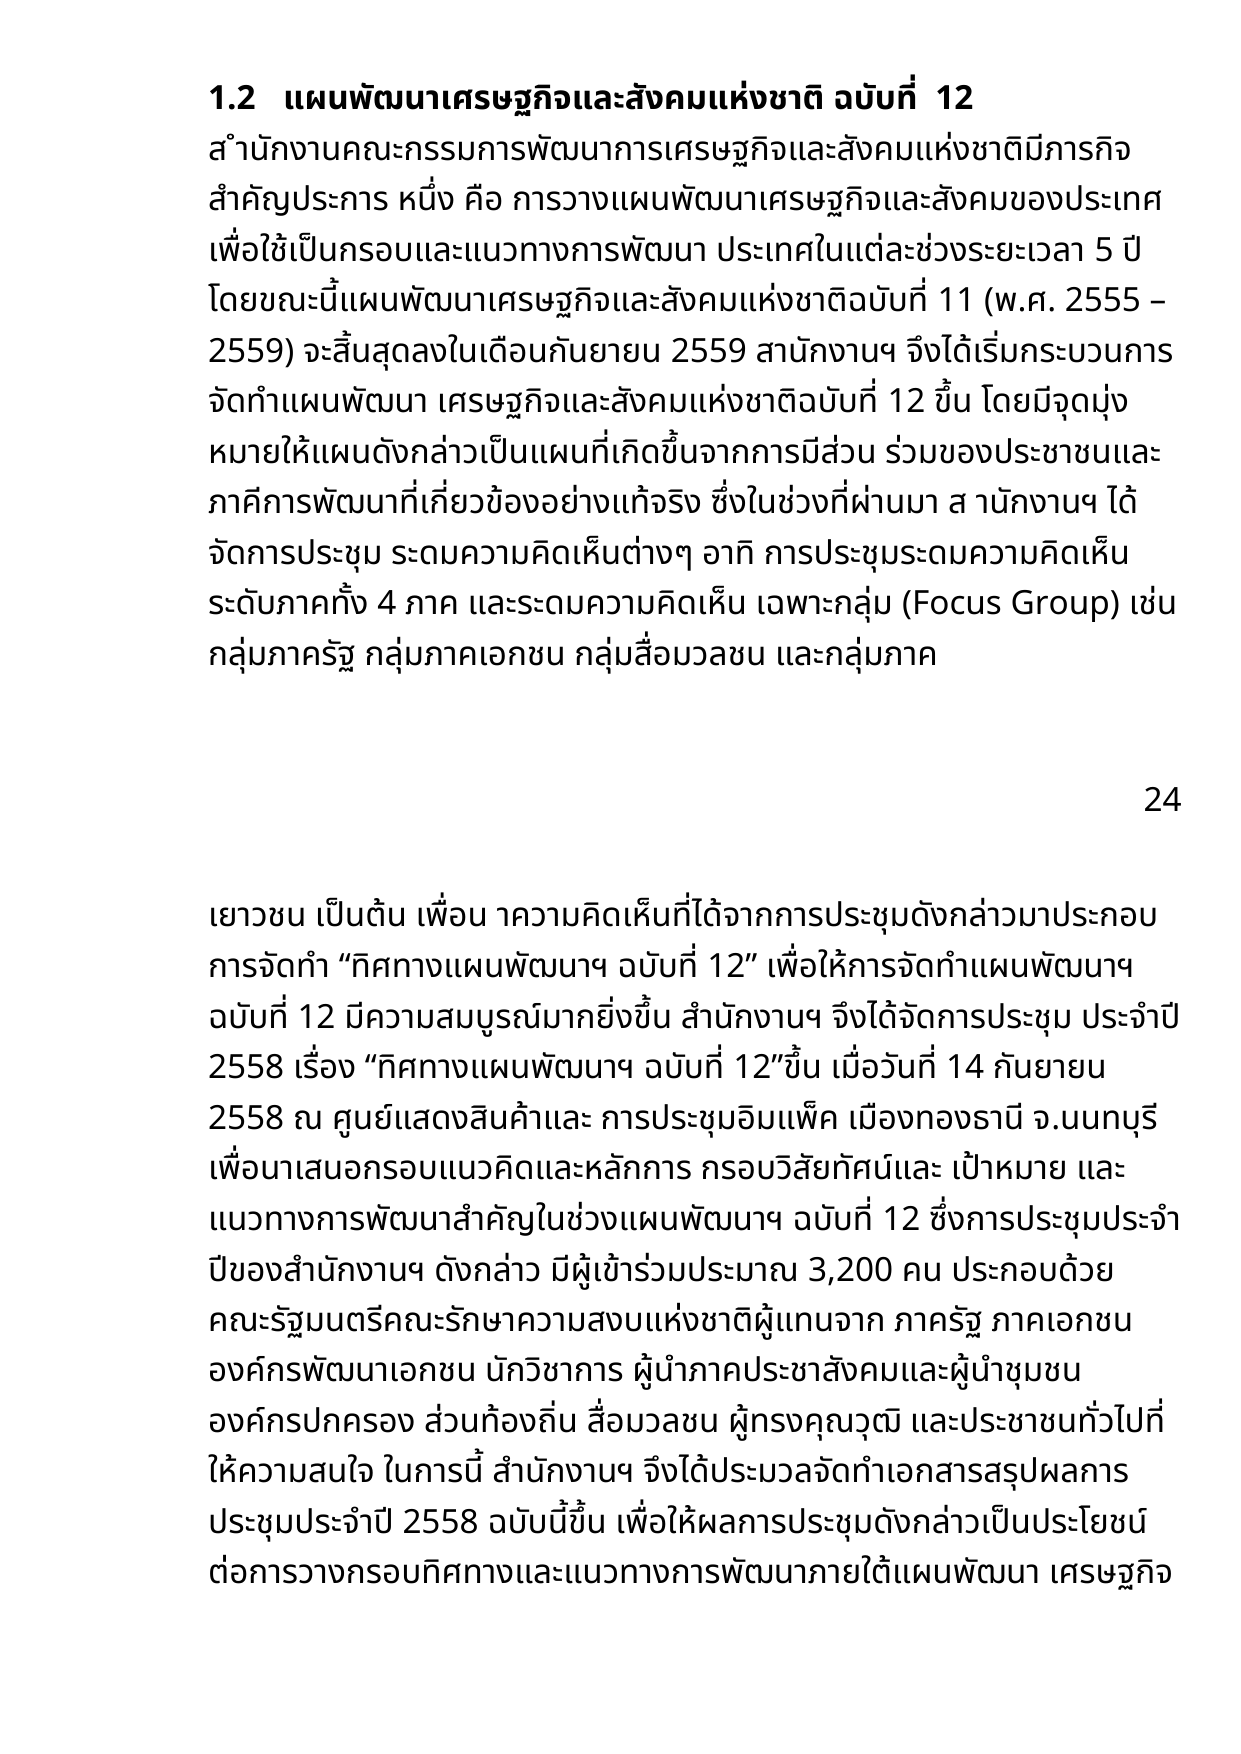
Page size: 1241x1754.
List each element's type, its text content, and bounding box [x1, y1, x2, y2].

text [208, 891, 1181, 1599]
text 24 [208, 776, 1181, 821]
list แผนพัฒนาเศรษฐกิจและสังคมแห่งชาติ ฉบับที่ 12 [208, 74, 1181, 124]
text ส ำนักงานคณะกรรมการพัฒนาการเศรษฐกิจและสังคมแห่งชาติมีภารกิจสำคัญประการ หนึ่ง คือ การวางแผนพัฒนาเศรษฐกิจและสังคมของประเทศ เพื่อใช้เป็นกรอบและแนวทางการพัฒนา ประเทศในแต่ละช่วงระยะเวลา 5 ปีโดยขณะนี้แผนพัฒนาเศรษฐกิจและสังคมแห่งชาติฉบับที่ 11 (พ.ศ. 2555 – 2559) จะสิ้นสุดลงในเดือนกันยายน 2559 สานักงานฯ จึงได้เริ่มกระบวนการจัดทำแผนพัฒนา เศรษฐกิจและสังคมแห่งชาติฉบับที่ 12 ขึ้น โดยมีจุดมุ่งหมายให้แผนดังกล่าวเป็นแผนที่เกิดขึ้นจากการมีส่วน ร่วมของประชาชนและภาคีการพัฒนาที่เกี่ยวข้องอย่างแท้จริง ซึ่งในช่วงที่ผ่านมา ส านักงานฯ ได้จัดการประชุม ระดมความคิดเห็นต่างๆ อาทิ การประชุมระดมความคิดเห็นระดับภาคทั้ง 4 ภาค และระดมความคิดเห็น เฉพาะกลุ่ม (Focus Group) เช่น กลุ่มภาครัฐ กลุ่มภาคเอกชน กลุ่มสื่อมวลชน และกลุ่มภาค [208, 124, 1181, 680]
